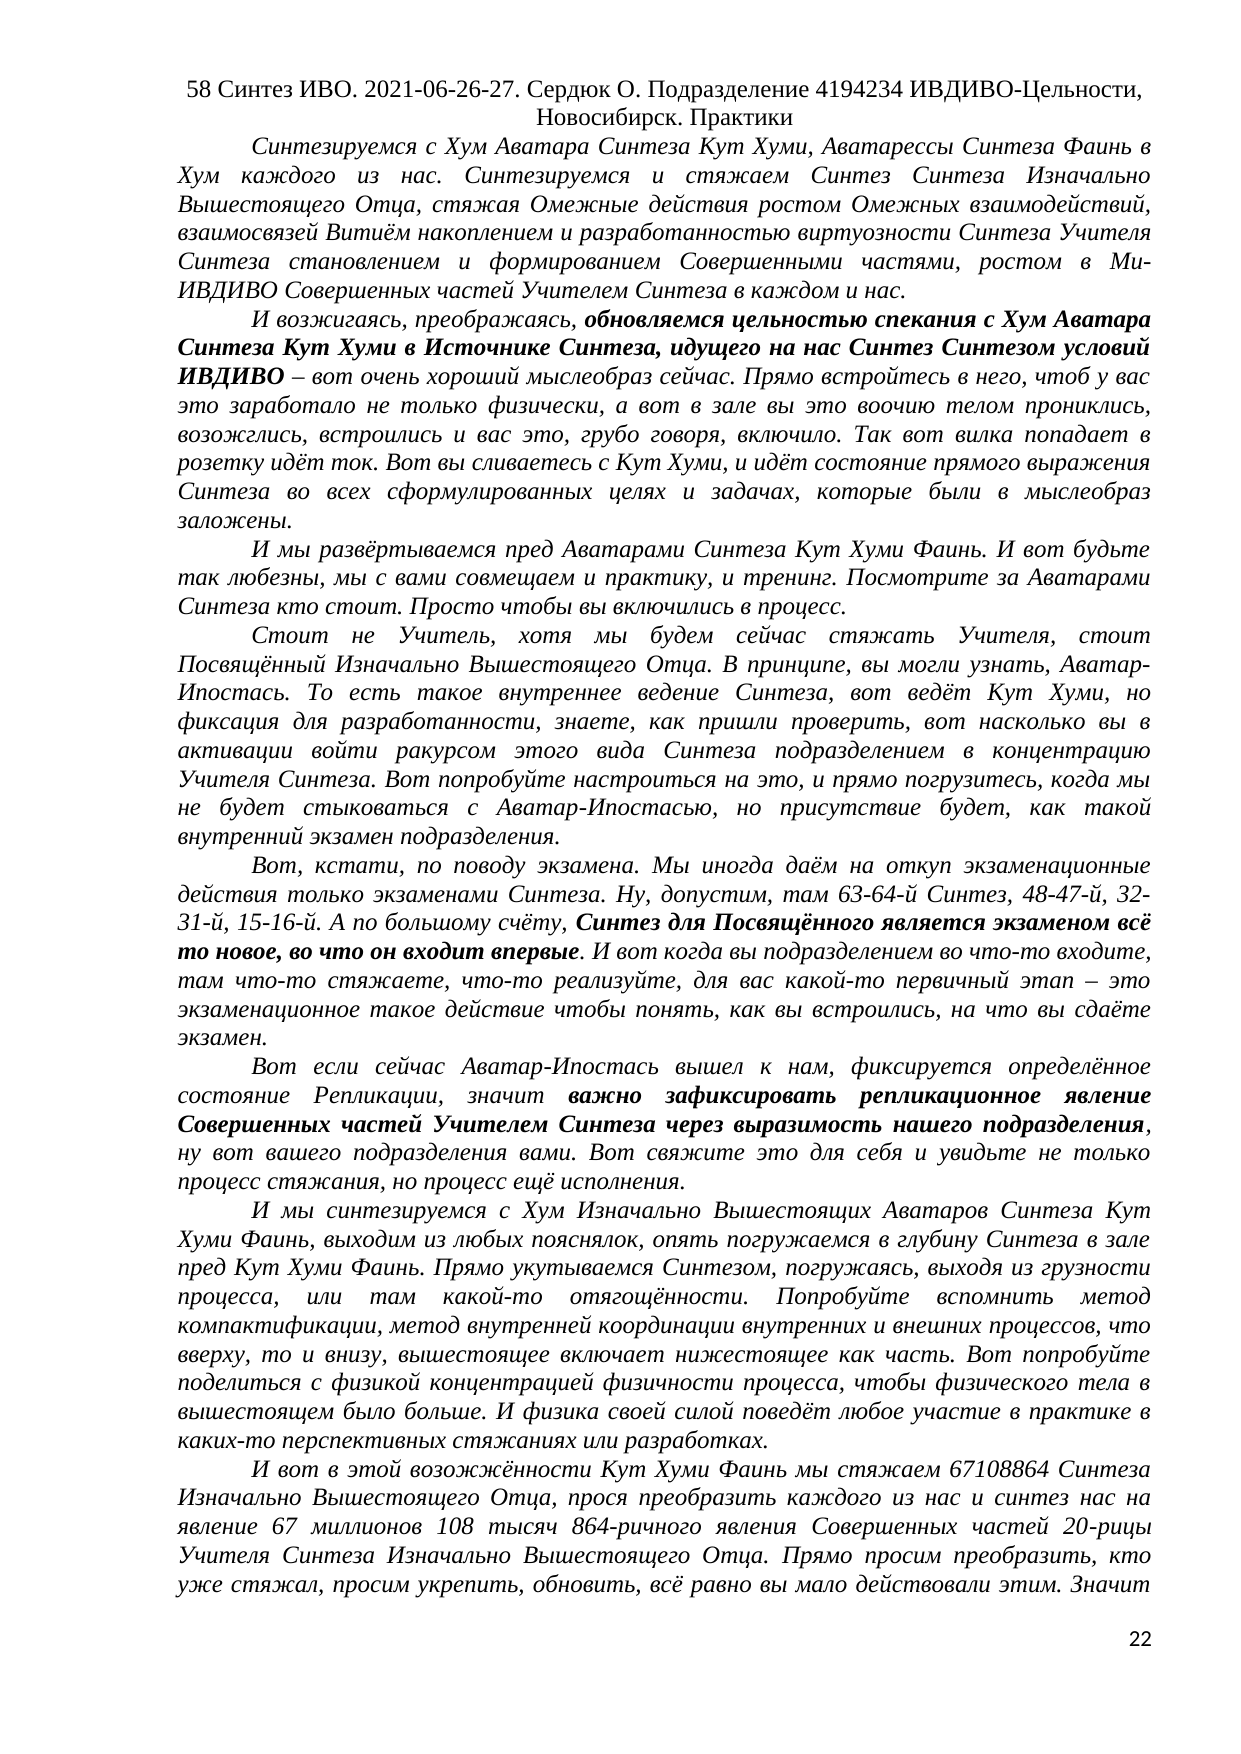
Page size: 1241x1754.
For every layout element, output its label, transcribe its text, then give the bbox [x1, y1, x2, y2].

text И мы синтезируемся с Хум Изначально Вышестоящих Аватаров Синтеза Кут Хуми Фаинь, выходим из любых пояснялок, опять погружаемся в глубину Синтеза в зале пред Кут Хуми Фаинь. Прямо укутываемся Синтезом, погружаясь, выходя из грузности процесса, или там какой-то отягощённости. Попробуйте вспомнить метод компактификации, метод внутренней координации внутренних и внешних процессов, что вверху, то и внизу, вышестоящее включает нижестоящее как часть. Вот попробуйте поделиться с физикой концентрацией физичности процесса, чтобы физического тела в вышестоящем было больше. И физика своей силой поведёт любое участие в практике в каких-то перспективных стяжаниях или разработках. [177, 1195, 1152, 1454]
text Вот, кстати, по поводу экзамена. Мы иногда даём на откуп экзаменационные действия только экзаменами Синтеза. Ну, допустим, там 63-64-й Синтез, 48-47-й, 32-31-й, 15-16-й. А по большому счёту, Синтез для Посвящённого является экзаменом всё то новое, во что он входит впервые. И вот когда вы подразделением во что-то входите, там что-то стяжаете, что-то реализуйте, для вас какой-то первичный этап – это экзаменационное такое действие чтобы понять, как вы встроились, на что вы сдаёте экзамен. [177, 850, 1152, 1051]
text И мы развёртываемся пред Аватарами Синтеза Кут Хуми Фаинь. И вот будьте так любезны, мы с вами совмещаем и практику, и тренинг. Посмотрите за Аватарами Синтеза кто стоит. Просто чтобы вы включились в процесс. [177, 534, 1152, 620]
text И возжигаясь, преображаясь, обновляемся цельностью спекания с Хум Аватара Синтеза Кут Хуми в Источнике Синтеза, идущего на нас Синтез Синтезом условий ИВДИВО – вот очень хороший мыслеобраз сейчас. Прямо встройтесь в него, чтоб у вас это заработало не только физически, а вот в зале вы это воочию телом прониклись, возожглись, встроились и вас это, грубо говоря, включило. Так вот вилка попадает в розетку идёт ток. Вот вы сливаетесь с Кут Хуми, и идёт состояние прямого выражения Синтеза во всех сформулированных целях и задачах, которые были в мыслеобраз заложены. [177, 304, 1152, 534]
text Стоит не Учитель, хотя мы будем сейчас стяжать Учителя, стоит Посвящённый Изначально Вышестоящего Отца. В принципе, вы могли узнать, Аватар-Ипостась. То есть такое внутреннее ведение Синтеза, вот ведёт Кут Хуми, но фиксация для разработанности, знаете, как пришли проверить, вот насколько вы в активации войти ракурсом этого вида Синтеза подразделением в концентрацию Учителя Синтеза. Вот попробуйте настроиться на это, и прямо погрузитесь, когда мы не будет стыковаться с Аватар-Ипостасью, но присутствие будет, как такой внутренний экзамен подразделения. [177, 620, 1152, 850]
text Вот если сейчас Аватар-Ипостась вышел к нам, фиксируется определённое состояние Репликации, значит важно зафиксировать репликационное явление Совершенных частей Учителем Синтеза через выразимость нашего подразделения, ну вот вашего подразделения вами. Вот свяжите это для себя и увидьте не только процесс стяжания, но процесс ещё исполнения. [177, 1051, 1152, 1195]
text Синтезируемся с Хум Аватара Синтеза Кут Хуми, Аватарессы Синтеза Фаинь в Хум каждого из нас. Синтезируемся и стяжаем Синтез Синтеза Изначально Вышестоящего Отца, стяжая Омежные действия ростом Омежных взаимодействий, взаимосвязей Витиём накоплением и разработанностью виртуозности Синтеза Учителя Синтеза становлением и формированием Совершенными частями, ростом в Ми-ИВДИВО Совершенных частей Учителем Синтеза в каждом и нас. [177, 131, 1152, 304]
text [177, 1454, 1152, 1597]
